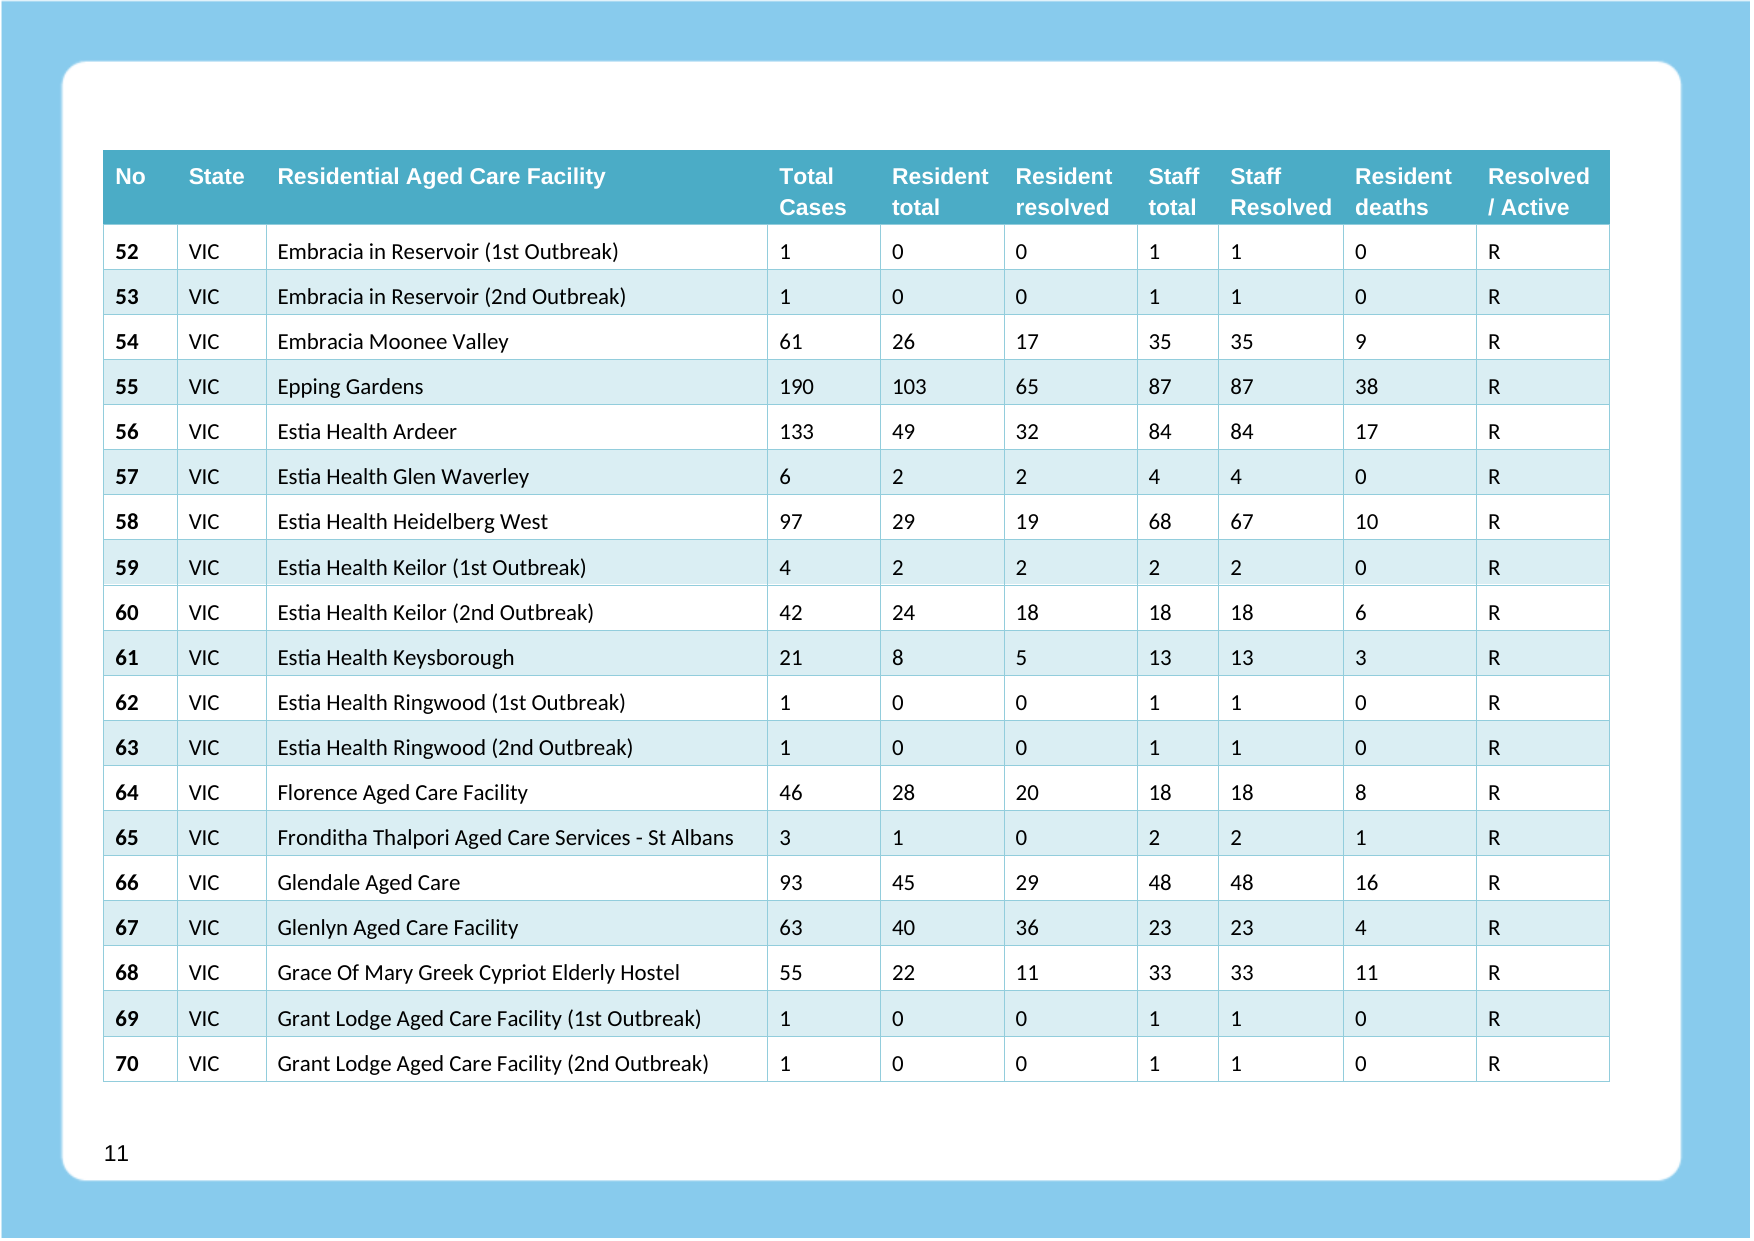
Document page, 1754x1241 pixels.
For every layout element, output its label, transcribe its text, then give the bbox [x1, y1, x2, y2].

table_cell VIC [178, 856, 266, 900]
table_header Resident resolved [1005, 151, 1137, 224]
table_cell R [1477, 225, 1609, 269]
table_cell 0 [1005, 270, 1137, 314]
table_cell R [1477, 991, 1609, 1036]
table_cell 190 [768, 360, 880, 404]
table_cell Epping Gardens [267, 360, 767, 404]
table_cell Glendale Aged Care [267, 856, 767, 900]
table_cell VIC [178, 901, 266, 945]
table_cell 0 [1005, 676, 1137, 720]
table_cell VIC [178, 586, 266, 629]
table_cell 4 [1219, 450, 1343, 494]
table_cell R [1477, 405, 1609, 449]
table_cell R [1477, 360, 1609, 404]
table_cell 61 [104, 631, 177, 675]
table_cell 55 [768, 946, 880, 990]
table_cell Estia Health Keysborough [267, 631, 767, 675]
table_cell R [1477, 946, 1609, 990]
table_cell 23 [1138, 901, 1218, 945]
table_cell 0 [1005, 1037, 1137, 1081]
table_cell 4 [1138, 450, 1218, 494]
table_cell 61 [768, 315, 880, 359]
table_cell 1 [1138, 270, 1218, 314]
table_cell 24 [881, 586, 1004, 629]
table_cell VIC [178, 405, 266, 449]
table_cell 1 [1219, 676, 1343, 720]
table_cell 103 [881, 360, 1004, 404]
table_cell 63 [768, 901, 880, 945]
table_cell 0 [1005, 811, 1137, 855]
table_cell 0 [1344, 991, 1476, 1036]
table_cell 1 [1138, 1037, 1218, 1081]
table_cell 3 [768, 811, 880, 855]
table_cell 10 [1344, 495, 1476, 539]
table_cell Estia Health Ardeer [267, 405, 767, 449]
table_cell Estia Health Ringwood (1st Outbreak) [267, 676, 767, 720]
table_cell VIC [178, 721, 266, 765]
table_cell 1 [768, 991, 880, 1036]
table_cell 22 [881, 946, 1004, 990]
table_header State [178, 151, 266, 224]
table_cell 18 [1219, 766, 1343, 810]
table_cell 66 [104, 856, 177, 900]
table_cell 1 [768, 1037, 880, 1081]
table_cell 0 [881, 991, 1004, 1036]
table_cell 0 [1344, 676, 1476, 720]
table_cell 17 [1005, 315, 1137, 359]
table_cell 65 [1005, 360, 1137, 404]
table_cell 1 [768, 721, 880, 765]
table_cell 1 [768, 270, 880, 314]
table_cell VIC [178, 811, 266, 855]
table_cell 38 [1344, 360, 1476, 404]
table_cell 16 [1344, 856, 1476, 900]
table_cell Grant Lodge Aged Care Facility (1st Outbreak) [267, 991, 767, 1036]
table_cell R [1477, 586, 1609, 629]
table_cell 0 [1344, 1037, 1476, 1081]
table_cell R [1477, 766, 1609, 810]
table_cell 21 [768, 631, 880, 675]
table_cell 45 [881, 856, 1004, 900]
table_cell 2 [881, 450, 1004, 494]
table_cell 18 [1138, 766, 1218, 810]
table_cell 0 [1005, 991, 1137, 1036]
table_cell VIC [178, 315, 266, 359]
table_cell 0 [1344, 450, 1476, 494]
table_cell 18 [1219, 586, 1343, 629]
table_header Staff total [1138, 151, 1218, 224]
table_cell R [1477, 270, 1609, 314]
table_cell VIC [178, 270, 266, 314]
table_cell 2 [1219, 811, 1343, 855]
table_cell 20 [1005, 766, 1137, 810]
table_cell 55 [104, 360, 177, 404]
table_cell 84 [1138, 405, 1218, 449]
table_cell VIC [178, 946, 266, 990]
table_cell 2 [881, 540, 1004, 584]
table_cell 18 [1005, 586, 1137, 629]
table_cell R [1477, 856, 1609, 900]
table_cell 36 [1005, 901, 1137, 945]
table_cell 1 [1138, 225, 1218, 269]
table_cell Fronditha Thalpori Aged Care Services - St Albans [267, 811, 767, 855]
table_cell 13 [1138, 631, 1218, 675]
table_cell 4 [1344, 901, 1476, 945]
table_cell Embracia Moonee Valley [267, 315, 767, 359]
table_cell 35 [1138, 315, 1218, 359]
table_cell 0 [1005, 225, 1137, 269]
table_cell 1 [1138, 991, 1218, 1036]
table_cell 0 [881, 1037, 1004, 1081]
table_cell Embracia in Reservoir (1st Outbreak) [267, 225, 767, 269]
table_cell R [1477, 450, 1609, 494]
table_cell 58 [104, 495, 177, 539]
table_cell R [1477, 676, 1609, 720]
table_cell 84 [1219, 405, 1343, 449]
table_cell 68 [1138, 495, 1218, 539]
table_cell R [1477, 721, 1609, 765]
table_cell 0 [1005, 721, 1137, 765]
table_cell Grant Lodge Aged Care Facility (2nd Outbreak) [267, 1037, 767, 1081]
table_cell Glenlyn Aged Care Facility [267, 901, 767, 945]
table_cell 60 [104, 586, 177, 629]
table_cell 53 [104, 270, 177, 314]
table_cell VIC [178, 495, 266, 539]
table_cell 48 [1138, 856, 1218, 900]
table_cell 1 [881, 811, 1004, 855]
table_cell 2 [1138, 540, 1218, 584]
table_cell 3 [1344, 631, 1476, 675]
table_cell 64 [104, 766, 177, 810]
table_cell 28 [881, 766, 1004, 810]
table_cell 59 [104, 540, 177, 584]
table_cell 97 [768, 495, 880, 539]
table_cell 57 [104, 450, 177, 494]
table_cell VIC [178, 450, 266, 494]
table_cell 1 [768, 225, 880, 269]
table_cell Estia Health Keilor (1st Outbreak) [267, 540, 767, 584]
table_cell 19 [1005, 495, 1137, 539]
table_cell VIC [178, 225, 266, 269]
table_cell 1 [1219, 721, 1343, 765]
table_cell 0 [881, 270, 1004, 314]
table_cell 1 [1219, 270, 1343, 314]
table_cell R [1477, 1037, 1609, 1081]
table_cell R [1477, 540, 1609, 584]
table_cell 67 [1219, 495, 1343, 539]
table_cell 18 [1138, 586, 1218, 629]
table_cell R [1477, 901, 1609, 945]
table_cell 2 [1219, 540, 1343, 584]
table_cell 46 [768, 766, 880, 810]
table_cell 65 [104, 811, 177, 855]
table_cell 26 [881, 315, 1004, 359]
table_header No [104, 151, 177, 224]
table_cell 0 [881, 676, 1004, 720]
table_cell R [1477, 631, 1609, 675]
table_cell 8 [881, 631, 1004, 675]
table_cell 9 [1344, 315, 1476, 359]
table_header Resident deaths [1344, 151, 1476, 224]
table_cell VIC [178, 631, 266, 675]
table_cell 1 [1138, 676, 1218, 720]
table_cell 0 [1344, 721, 1476, 765]
table_cell 1 [1219, 225, 1343, 269]
table_cell VIC [178, 766, 266, 810]
table_cell 0 [1344, 270, 1476, 314]
table_cell 40 [881, 901, 1004, 945]
table_cell 70 [104, 1037, 177, 1081]
table_cell 133 [768, 405, 880, 449]
table_cell 2 [1138, 811, 1218, 855]
table_cell VIC [178, 991, 266, 1036]
table_cell 93 [768, 856, 880, 900]
table_cell 54 [104, 315, 177, 359]
table_cell 1 [1138, 721, 1218, 765]
table_cell 1 [768, 676, 880, 720]
table_cell R [1477, 315, 1609, 359]
table_cell Estia Health Heidelberg West [267, 495, 767, 539]
table_cell 11 [1005, 946, 1137, 990]
table_cell 49 [881, 405, 1004, 449]
table_cell 87 [1219, 360, 1343, 404]
table_cell 33 [1138, 946, 1218, 990]
table_cell 1 [1344, 811, 1476, 855]
table_cell 2 [1005, 450, 1137, 494]
table_cell VIC [178, 1037, 266, 1081]
table_cell 29 [1005, 856, 1137, 900]
table_cell 6 [1344, 586, 1476, 629]
table_header Resolved / Active [1477, 151, 1609, 224]
table_cell 68 [104, 946, 177, 990]
table_cell 5 [1005, 631, 1137, 675]
table_cell 29 [881, 495, 1004, 539]
table_cell 2 [1005, 540, 1137, 584]
table_cell 13 [1219, 631, 1343, 675]
picture [3, 2, 1750, 1238]
table_cell 1 [1219, 1037, 1343, 1081]
table_cell Embracia in Reservoir (2nd Outbreak) [267, 270, 767, 314]
table_header Total Cases [768, 151, 880, 224]
table_cell Estia Health Ringwood (2nd Outbreak) [267, 721, 767, 765]
table_header Resident total [881, 151, 1004, 224]
table_cell 69 [104, 991, 177, 1036]
table_cell 42 [768, 586, 880, 629]
table_cell 1 [1219, 991, 1343, 1036]
table_cell 17 [1344, 405, 1476, 449]
table_cell Estia Health Glen Waverley [267, 450, 767, 494]
table_header Residential Aged Care Facility [267, 151, 767, 224]
table_header Staff Resolved [1219, 151, 1343, 224]
table_cell 87 [1138, 360, 1218, 404]
table_cell 11 [1344, 946, 1476, 990]
table_cell 48 [1219, 856, 1343, 900]
table_cell 0 [881, 721, 1004, 765]
table_cell Estia Health Keilor (2nd Outbreak) [267, 586, 767, 629]
table_cell VIC [178, 360, 266, 404]
table_cell 4 [768, 540, 880, 584]
table_cell Florence Aged Care Facility [267, 766, 767, 810]
table_cell 63 [104, 721, 177, 765]
table_cell Grace Of Mary Greek Cypriot Elderly Hostel [267, 946, 767, 990]
table_cell VIC [178, 676, 266, 720]
table_cell 35 [1219, 315, 1343, 359]
table_cell 62 [104, 676, 177, 720]
table_cell 0 [1344, 540, 1476, 584]
table_cell 32 [1005, 405, 1137, 449]
table_cell 67 [104, 901, 177, 945]
table_cell R [1477, 811, 1609, 855]
table_cell 23 [1219, 901, 1343, 945]
table_cell 33 [1219, 946, 1343, 990]
table_cell 0 [1344, 225, 1476, 269]
table_cell R [1477, 495, 1609, 539]
table_cell 56 [104, 405, 177, 449]
table_cell 0 [881, 225, 1004, 269]
table_cell 52 [104, 225, 177, 269]
table_cell 6 [768, 450, 880, 494]
table_cell VIC [178, 540, 266, 584]
table_cell 8 [1344, 766, 1476, 810]
